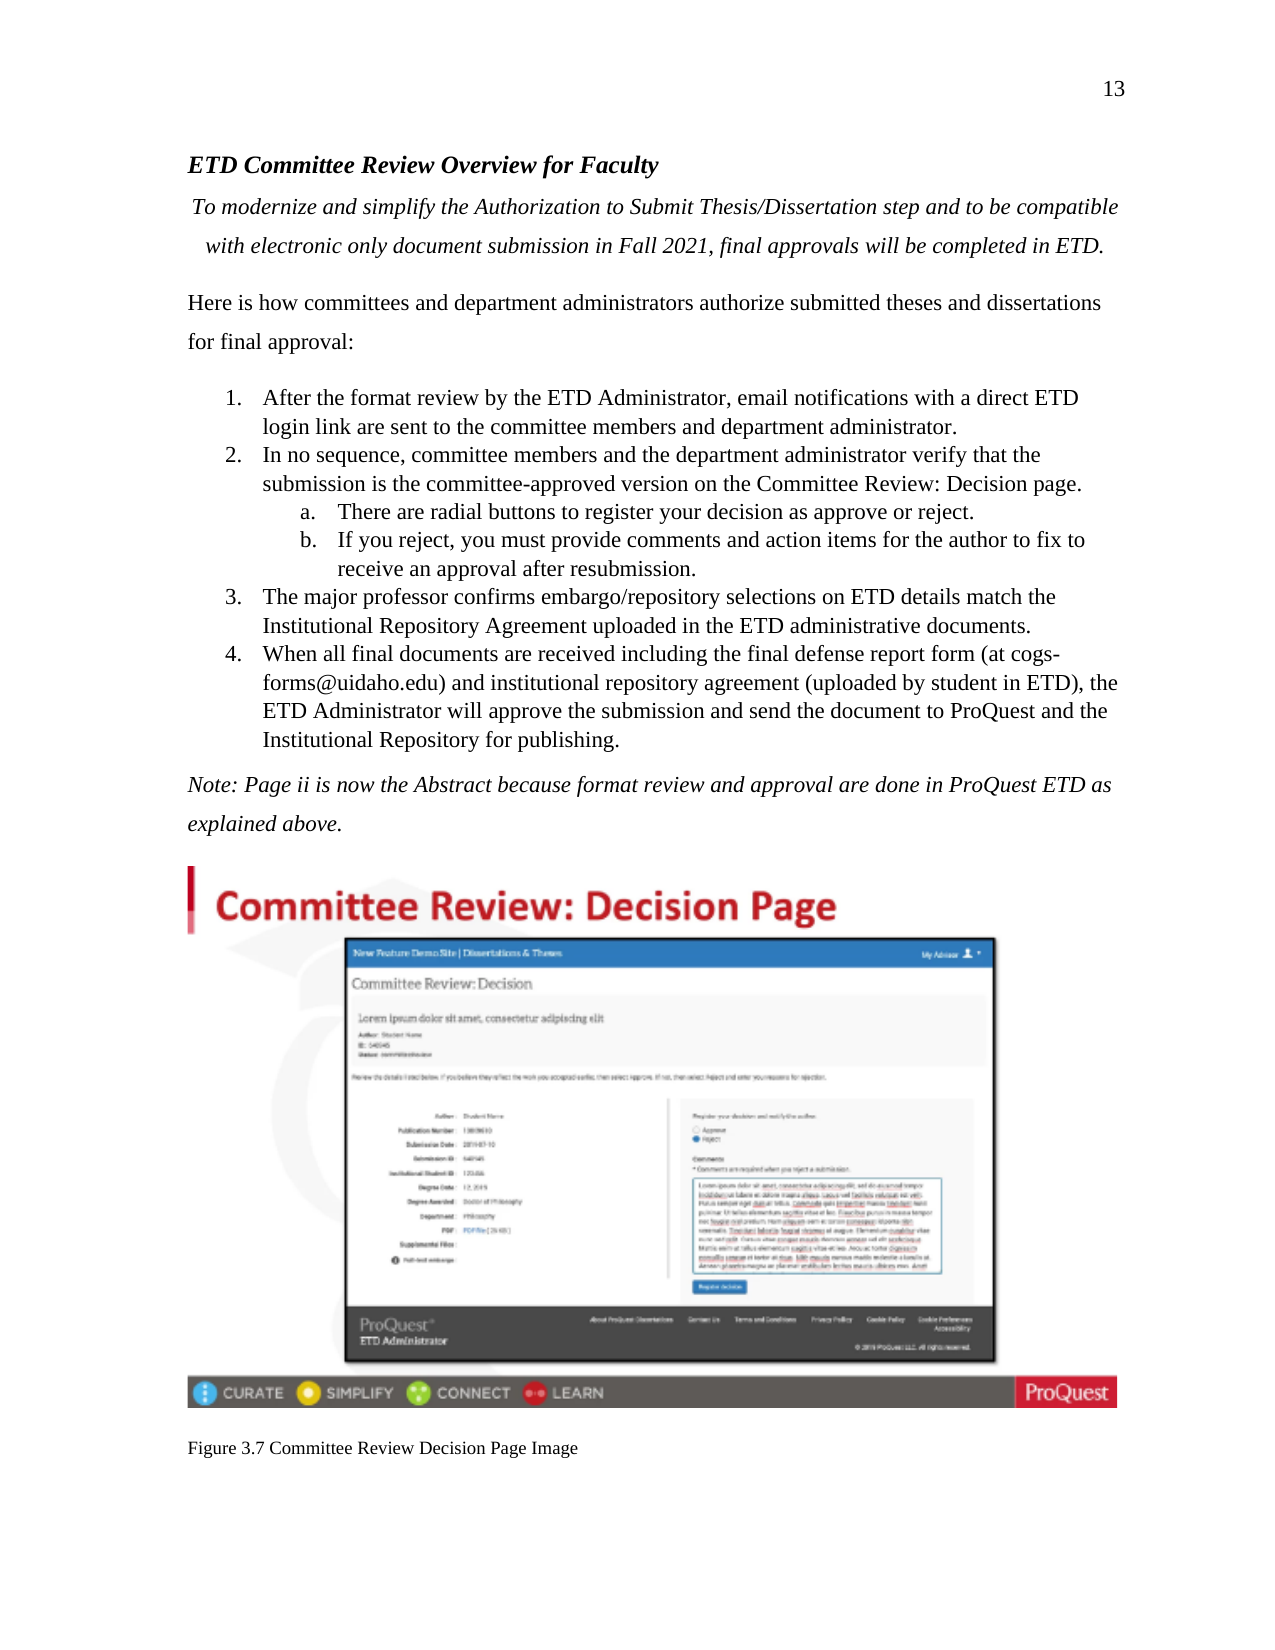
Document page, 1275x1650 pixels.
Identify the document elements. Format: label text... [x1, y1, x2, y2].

subtitle ETD Committee Review Overview for Faculty [187, 150, 1125, 179]
text Here is how committees and department administrators authorize submitted theses and dissertations for final approval: [187, 289, 1125, 354]
list When all final documents are received including the final defense report form (at cogs-forms@uidaho.edu) and institutional repository agreement (uploaded by student in ETD), the ETD Administrator will approve the submission and send the document to ProQuest and the Institutional Repository for publishing. [225, 640, 1125, 752]
list The major professor confirms embargo/repository selections on ETD details match the Institutional Repository Agreement uploaded in the ETD administrative documents. [225, 583, 1125, 638]
list If you reject, you must provide comments and action items for the author to fix to receive an approval after resubmission. [300, 527, 1125, 581]
text Note: Page ii is now the Abstract because format review and approval are done in ProQuest ETD as explained above. [187, 771, 1125, 837]
list In no sequence, committee members and the department administrator verify that the submission is the committee-approved version on the Committee Review: Decision page. [225, 441, 1125, 496]
list After the format review by the ETD Administrator, email notifications with a direct ETD login link are sent to the committee members and department administrator. [225, 384, 1125, 439]
text To modernize and simplify the Authorization to Submit Thesis/Dissertation step and to be compatible with electronic only document submission in Fall 2021, final approvals will be completed in ETD. [187, 193, 1125, 259]
list There are radial buttons to register your decision as approve or reject. [300, 498, 1125, 524]
